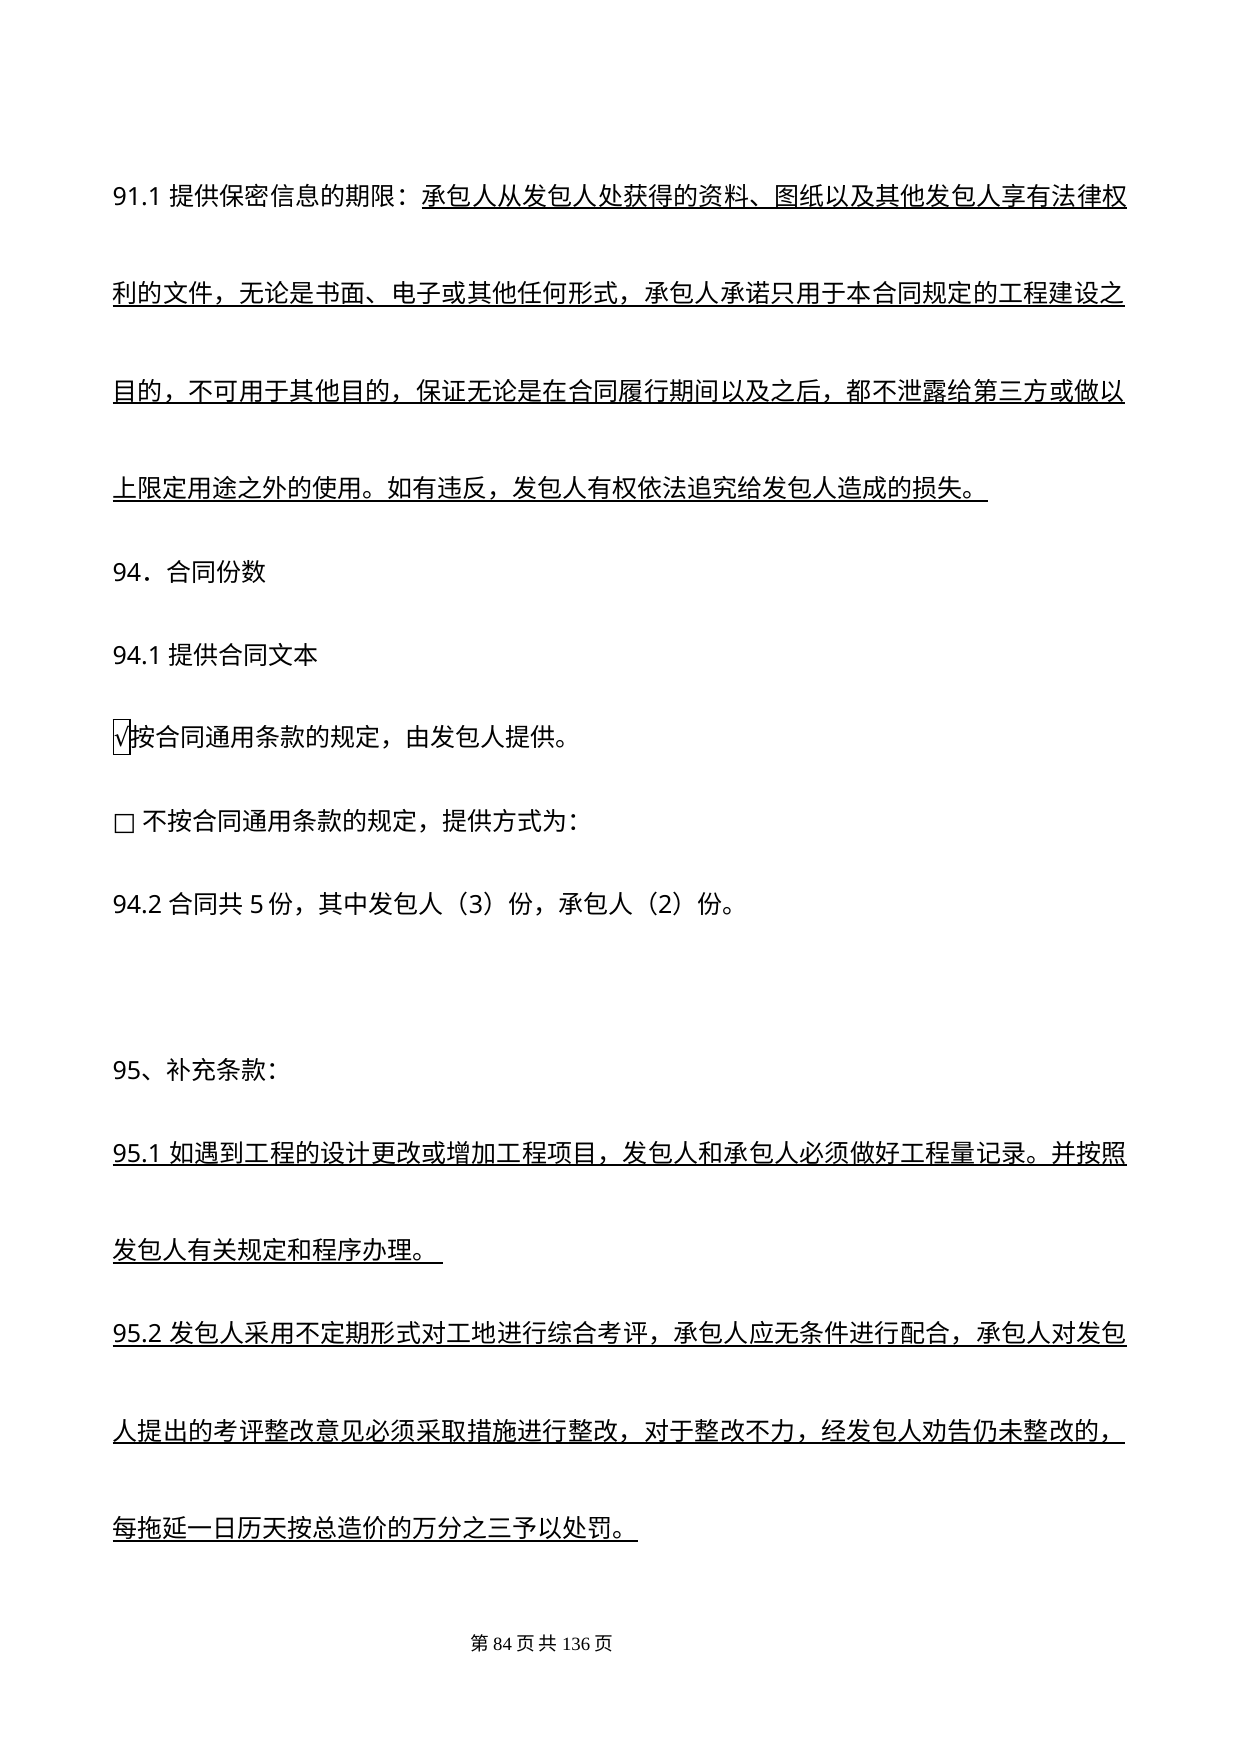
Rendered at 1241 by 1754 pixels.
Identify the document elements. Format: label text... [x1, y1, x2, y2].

text 95.1 如遇到工程的设计更改或增加工程项目，发包人和承包人必须做好工程量记录。并按照发包人有关规定和程序办理。 [112, 1119, 1128, 1281]
text 95、补充条款： [112, 1036, 1128, 1101]
text 94.2 合同共 5份，其中发包人（3）份，承包人（2）份。 [112, 871, 1128, 936]
text 94．合同份数 [112, 538, 1128, 603]
text 91.1 提供保密信息的期限：承包人从发包人处获得的资料、图纸以及其他发包人享有法律权利的文件，无论是书面、电子或其他任何形式，承包人承诺只用于本合同规定的工程建设之目的，不可用于其他目的，保证无论是在合同履行期间以及之后，都不泄露给第三方或做以上限定用途之外的使用。如有违反，发包人有权依法追究给发包人造成的损失。 [112, 162, 1128, 519]
text □ 不按合同通用条款的规定，提供方式为： [112, 787, 1128, 852]
text √按合同通用条款的规定，由发包人提供。 [112, 704, 1128, 769]
text 95.2 发包人采用不定期形式对工地进行综合考评，承包人应无条件进行配合，承包人对发包人提出的考评整改意见必须采取措施进行整改，对于整改不力，经发包人劝告仍未整改的，每拖延一日历天按总造价的万分之三予以处罚。 [112, 1299, 1128, 1559]
text 94.1 提供合同文本 [112, 621, 1128, 686]
